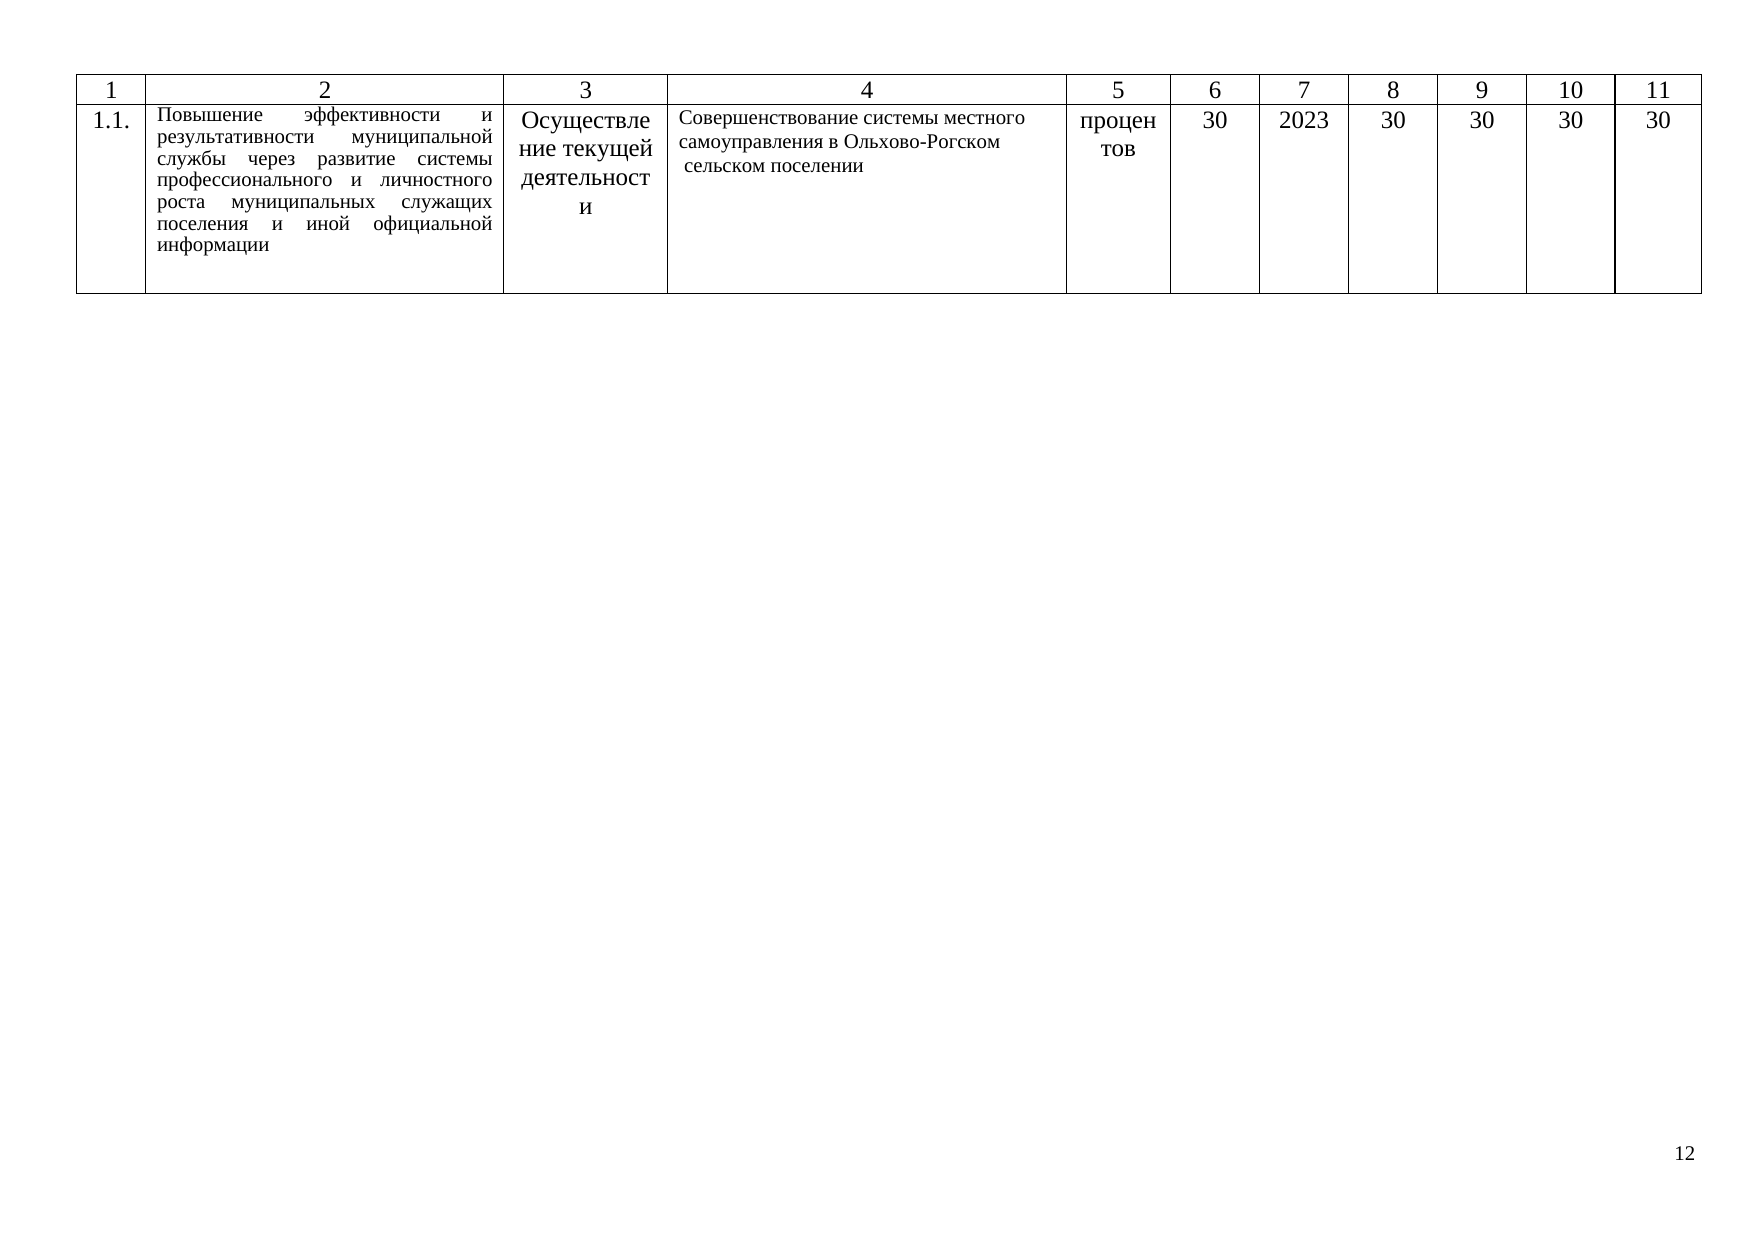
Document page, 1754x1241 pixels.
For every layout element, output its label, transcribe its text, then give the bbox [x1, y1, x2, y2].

table_cell Совершенствование системы местного самоуправления в Ольхово-Рогском сельском поселении [668, 105, 1066, 293]
table_header 4 [668, 75, 1066, 104]
table_cell Осуществление текущей деятельности [504, 105, 667, 293]
table_header 5 [1067, 75, 1170, 104]
table_cell 30 [1171, 105, 1259, 293]
table_cell 2023 [1260, 105, 1348, 293]
table_cell 30 [1349, 105, 1437, 293]
table_cell 30 [1438, 105, 1526, 293]
table_header 7 [1260, 75, 1348, 104]
table_header 3 [504, 75, 667, 104]
table_cell Повышение эффективности и результативности муниципальной службы через развитие системы профессионального и личностного роста муниципальных служащих поселения и иной официальной информации [146, 105, 503, 293]
table_header 8 [1349, 75, 1437, 104]
table_cell 1.1. [77, 105, 145, 293]
table_header 10 [1527, 75, 1614, 104]
table_header 11 [1616, 75, 1701, 104]
table_cell 30 [1616, 105, 1701, 293]
table_cell процентов [1067, 105, 1170, 293]
table_cell 30 [1527, 105, 1614, 293]
table_header 9 [1438, 75, 1526, 104]
table_header 2 [146, 75, 503, 104]
table_header 6 [1171, 75, 1259, 104]
table_header 1 [77, 75, 145, 104]
